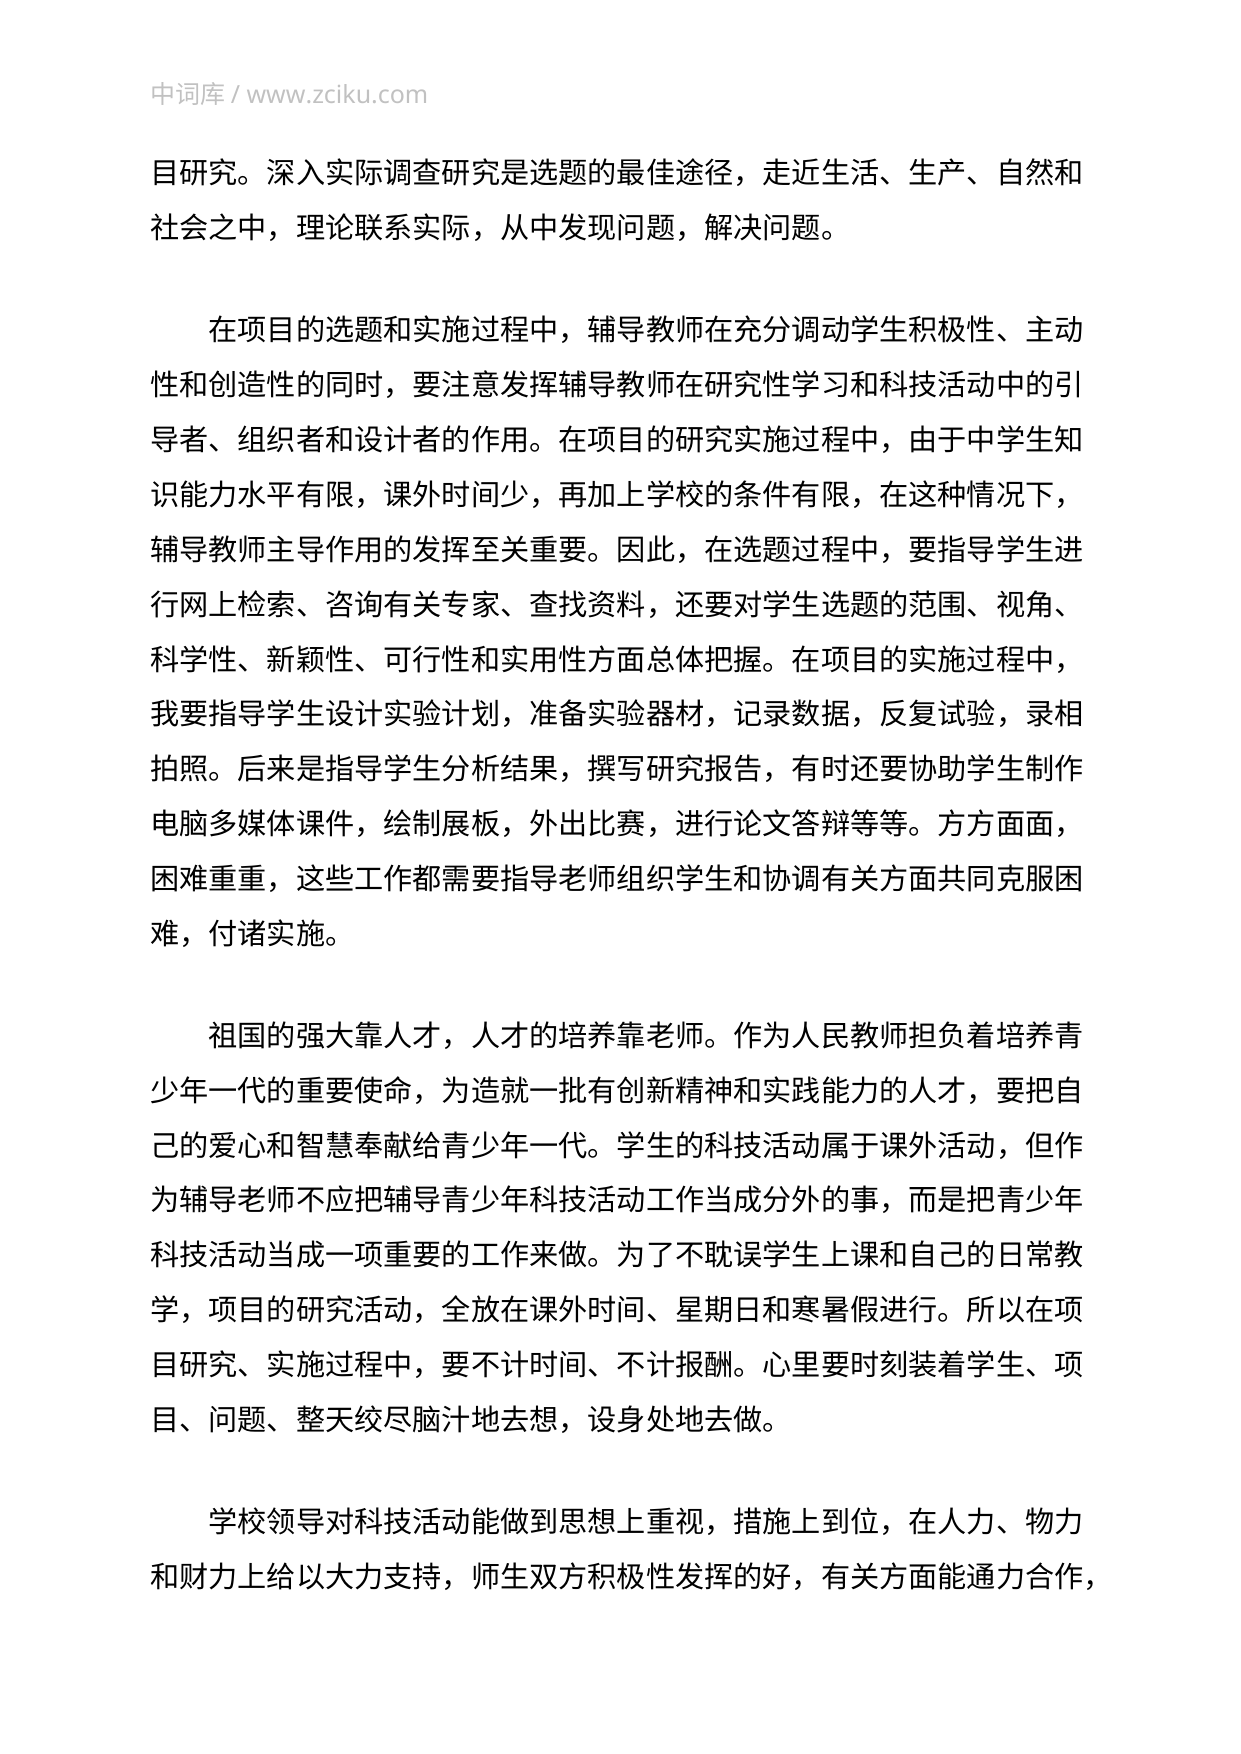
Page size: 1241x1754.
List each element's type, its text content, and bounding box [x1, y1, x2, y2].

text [150, 150, 1090, 247]
text 在项目的选题和实施过程中，辅导教师在充分调动学生积极性、主动性和创造性的同时，要注意发挥辅导教师在研究性学习和科技活动中的引导者、组织者和设计者的作用。在项目的研究实施过程中，由于中学生知识能力水平有限，课外时间少，再加上学校的条件有限，在这种情况下，辅导教师主导作用的发挥至关重要。因此，在选题过程中，要指导学生进行网上检索、咨询有关专家、查找资料，还要对学生选题的范围、视角、科学性、新颖性、可行性和实用性方面总体把握。在项目的实施过程中，我要指导学生设计实验计划，准备实验器材，记录数据，反复试验，录相拍照。后来是指导学生分析结果，撰写研究报告，有时还要协助学生制作电脑多媒体课件，绘制展板，外出比赛，进行论文答辩等等。方方面面，困难重重，这些工作都需要指导老师组织学生和协调有关方面共同克服困难，付诸实施。 [150, 307, 1090, 953]
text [150, 1498, 1090, 1596]
text 祖国的强大靠人才，人才的培养靠老师。作为人民教师担负着培养青少年一代的重要使命，为造就一批有创新精神和实践能力的人才，要把自己的爱心和智慧奉献给青少年一代。学生的科技活动属于课外活动，但作为辅导老师不应把辅导青少年科技活动工作当成分外的事，而是把青少年科技活动当成一项重要的工作来做。为了不耽误学生上课和自己的日常教学，项目的研究活动，全放在课外时间、星期日和寒暑假进行。所以在项目研究、实施过程中，要不计时间、不计报酬。心里要时刻装着学生、项目、问题、整天绞尽脑汁地去想，设身处地去做。 [150, 1012, 1090, 1439]
